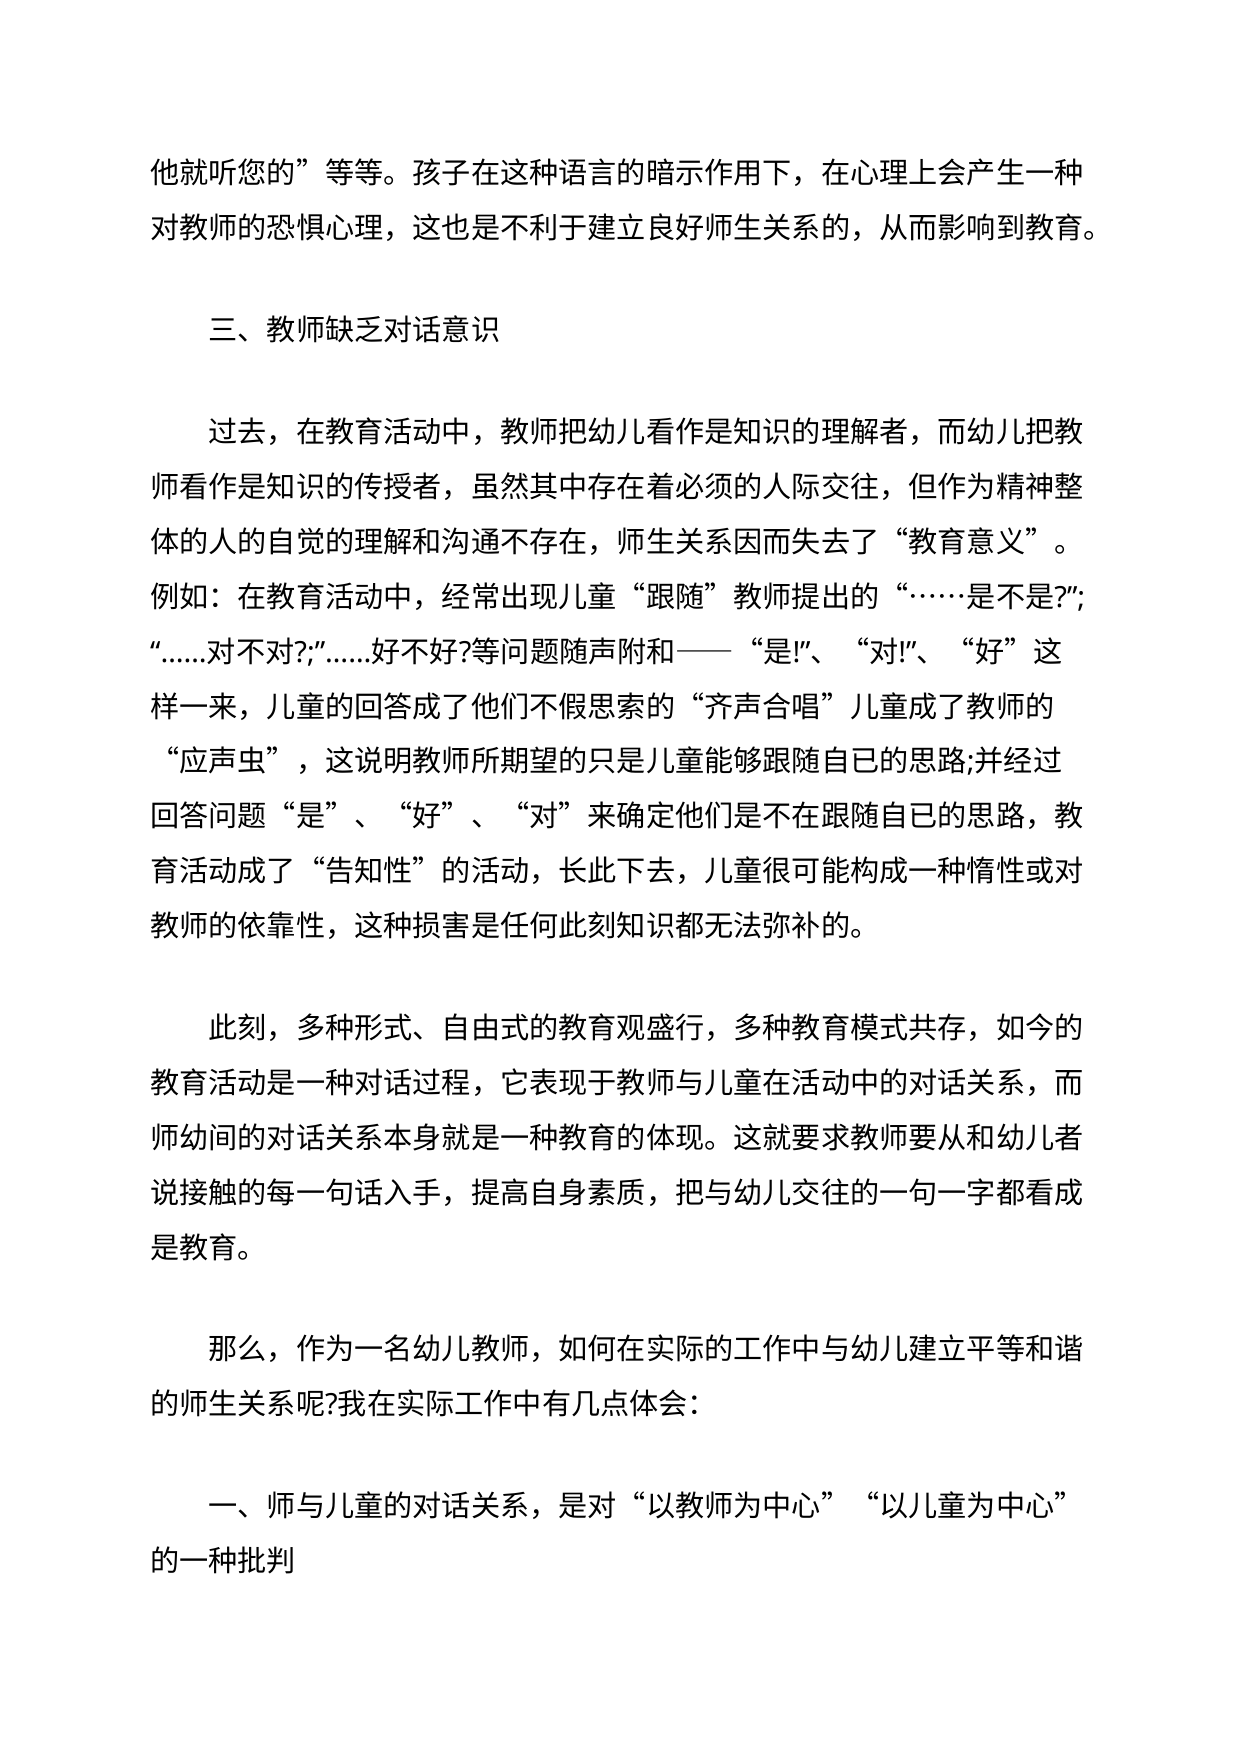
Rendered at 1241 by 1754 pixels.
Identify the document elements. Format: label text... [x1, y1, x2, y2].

text 此刻，多种形式、自由式的教育观盛行，多种教育模式共存，如今的教育活动是一种对话过程，它表现于教师与儿童在活动中的对话关系，而师幼间的对话关系本身就是一种教育的体现。这就要求教师要从和幼儿者说接触的每一句话入手，提高自身素质，把与幼儿交往的一句一字都看成是教育。 [150, 1004, 1090, 1266]
text 一、师与儿童的对话关系，是对“以教师为中心”“以儿童为中心”的一种批判 [150, 1483, 1090, 1580]
text 那么，作为一名幼儿教师，如何在实际的工作中与幼儿建立平等和谐的师生关系呢?我在实际工作中有几点体会： [150, 1326, 1090, 1423]
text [150, 150, 1090, 247]
text 三、教师缺乏对话意识 [150, 307, 1090, 349]
text 过去，在教育活动中，教师把幼儿看作是知识的理解者，而幼儿把教师看作是知识的传授者，虽然其中存在着必须的人际交往，但作为精神整体的人的自觉的理解和沟通不存在，师生关系因而失去了“教育意义”。例如：在教育活动中，经常出现儿童“跟随”教师提出的“……是不是?”;“……对不对?;”……好不好?等问题随声附和――“是!”、“对!”、“好”这样一来，儿童的回答成了他们不假思索的“齐声合唱”儿童成了教师的“应声虫”，这说明教师所期望的只是儿童能够跟随自已的思路;并经过回答问题“是”、“好”、“对”来确定他们是不在跟随自已的思路，教育活动成了“告知性”的活动，长此下去，儿童很可能构成一种惰性或对教师的依靠性，这种损害是任何此刻知识都无法弥补的。 [150, 408, 1090, 945]
